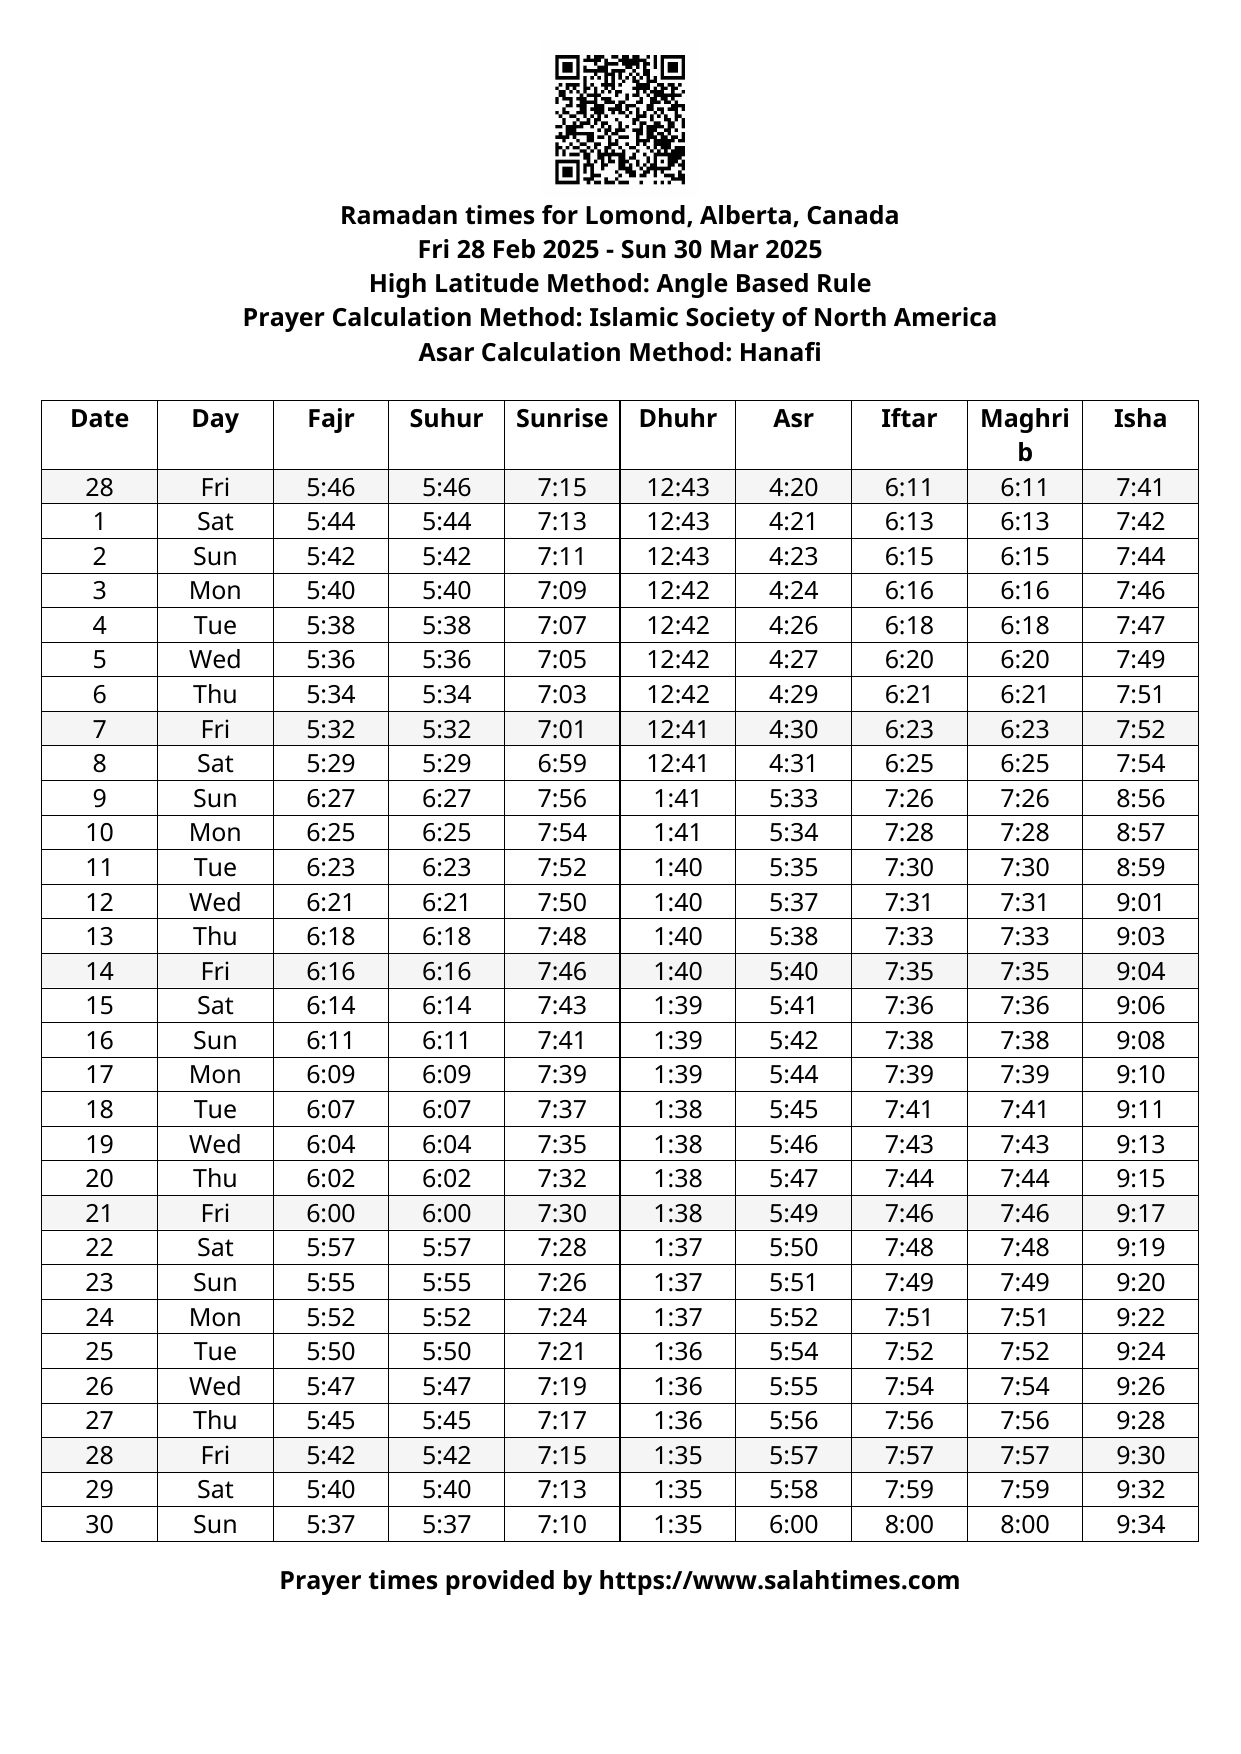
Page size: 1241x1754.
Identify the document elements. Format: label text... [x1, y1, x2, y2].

table_cell 6:16 [968, 574, 1082, 607]
table_cell 24 [42, 1300, 157, 1333]
table_cell 5:50 [389, 1334, 504, 1368]
table_cell 12:43 [621, 504, 735, 538]
table_cell 9 [42, 781, 157, 814]
table_cell 7:13 [505, 1473, 619, 1506]
table_cell 5:54 [736, 1334, 851, 1368]
table_cell 7:43 [968, 1127, 1082, 1160]
table_cell 6:23 [274, 850, 388, 884]
table_cell 5:37 [736, 885, 851, 918]
table_cell 8 [42, 746, 157, 780]
table_cell 5:47 [274, 1369, 388, 1402]
table_cell 5:32 [389, 712, 504, 745]
table_cell 19 [42, 1127, 157, 1160]
table_cell 9:28 [1083, 1404, 1198, 1437]
table_cell 8:57 [1083, 816, 1198, 849]
table_cell 6:25 [852, 746, 967, 780]
table_cell 7:01 [505, 712, 619, 745]
table_cell 23 [42, 1265, 157, 1299]
table_cell 4:26 [736, 608, 851, 642]
table_cell 8:00 [852, 1507, 967, 1541]
table_cell 16 [42, 1023, 157, 1057]
table_cell 6:21 [389, 885, 504, 918]
table_cell 12:42 [621, 574, 735, 607]
table_cell 1:40 [621, 850, 735, 884]
table_cell 7:31 [968, 885, 1082, 918]
table_cell 9:22 [1083, 1300, 1198, 1333]
table_cell 6:59 [505, 746, 619, 780]
table_cell 5:42 [389, 1438, 504, 1472]
table_cell 7:35 [968, 954, 1082, 987]
table_cell 7:51 [968, 1300, 1082, 1333]
table_cell 7:50 [505, 885, 619, 918]
table_cell 9:11 [1083, 1092, 1198, 1126]
table_cell 7:32 [505, 1161, 619, 1195]
table_cell 6:21 [852, 677, 967, 711]
table_cell 7:52 [1083, 712, 1198, 745]
table_cell 7:51 [1083, 677, 1198, 711]
table_cell 7:59 [852, 1473, 967, 1506]
table_cell 5:57 [274, 1231, 388, 1264]
table_cell 6:20 [968, 643, 1082, 676]
table_cell 1:41 [621, 781, 735, 814]
table_header Suhur [389, 401, 504, 469]
table_cell 5:56 [736, 1404, 851, 1437]
table_cell 7:46 [1083, 574, 1198, 607]
table_cell 7:49 [1083, 643, 1198, 676]
table_cell 5:40 [736, 954, 851, 987]
text Asar Calculation Method: Hanafi [42, 334, 1198, 368]
table_cell 4:23 [736, 539, 851, 572]
table_cell 5:44 [274, 504, 388, 538]
table_cell 6:18 [852, 608, 967, 642]
table_cell 1:36 [621, 1369, 735, 1402]
table_cell Sun [158, 539, 273, 572]
table_cell 9:24 [1083, 1334, 1198, 1368]
table_cell 6:11 [968, 470, 1082, 503]
table_cell 7:15 [505, 470, 619, 503]
table_cell 5:50 [274, 1334, 388, 1368]
table_cell Wed [158, 885, 273, 918]
table_cell 5:40 [274, 574, 388, 607]
table_cell 1:38 [621, 1161, 735, 1195]
table_cell Fri [158, 954, 273, 987]
table_cell 5:38 [736, 919, 851, 953]
table_cell 5:45 [736, 1092, 851, 1126]
table_cell 1:40 [621, 954, 735, 987]
table_cell 7:44 [1083, 539, 1198, 572]
table_cell 5:36 [274, 643, 388, 676]
table_cell 14 [42, 954, 157, 987]
table_cell Sun [158, 1023, 273, 1057]
table_cell 6:27 [274, 781, 388, 814]
table_cell 12:43 [621, 470, 735, 503]
table_cell Sat [158, 746, 273, 780]
table_cell 7:54 [1083, 746, 1198, 780]
table_cell 22 [42, 1231, 157, 1264]
table_cell 9:06 [1083, 989, 1198, 1022]
table_cell 15 [42, 989, 157, 1022]
table_cell 7:57 [852, 1438, 967, 1472]
table_cell 6:14 [389, 989, 504, 1022]
table_cell 7:35 [505, 1127, 619, 1160]
table_cell 6:25 [389, 816, 504, 849]
text Ramadan times for Lomond, Alberta, Canada [42, 198, 1198, 232]
table_cell 6:07 [274, 1092, 388, 1126]
table_cell Mon [158, 574, 273, 607]
table_cell 5:49 [736, 1196, 851, 1229]
table_cell Sat [158, 1231, 273, 1264]
table_cell 7:52 [968, 1334, 1082, 1368]
table_cell 9:17 [1083, 1196, 1198, 1229]
table_cell Mon [158, 1058, 273, 1091]
table_cell 5:34 [389, 677, 504, 711]
table_cell 5:57 [736, 1438, 851, 1472]
text Prayer times provided by https://www.salahtimes.com [42, 1563, 1198, 1597]
table_cell 5:34 [274, 677, 388, 711]
table_cell 8:00 [968, 1507, 1082, 1541]
table_cell 5:52 [274, 1300, 388, 1333]
table_cell 1:35 [621, 1473, 735, 1506]
table_cell 5:45 [389, 1404, 504, 1437]
table_cell 6:13 [852, 504, 967, 538]
table_header Sunrise [505, 401, 619, 469]
table_header Maghrib [968, 401, 1082, 469]
table_cell 7:48 [505, 919, 619, 953]
table_cell Thu [158, 1161, 273, 1195]
table_cell 5:40 [389, 574, 504, 607]
table_cell 7:37 [505, 1092, 619, 1126]
table_cell 7:44 [852, 1161, 967, 1195]
table_cell 7:46 [505, 954, 619, 987]
table_cell 7:47 [1083, 608, 1198, 642]
table_cell 9:19 [1083, 1231, 1198, 1264]
table_cell 5:33 [736, 781, 851, 814]
table_cell 5:55 [274, 1265, 388, 1299]
table_cell 1:39 [621, 1058, 735, 1091]
table_cell 7:46 [852, 1196, 967, 1229]
table_cell 6:02 [274, 1161, 388, 1195]
table_cell 5:44 [736, 1058, 851, 1091]
table_cell 6:04 [389, 1127, 504, 1160]
table_cell 4:20 [736, 470, 851, 503]
table_cell 28 [42, 1438, 157, 1472]
table_cell 5:42 [389, 539, 504, 572]
table_cell 7:43 [852, 1127, 967, 1160]
table_cell 11 [42, 850, 157, 884]
table_cell 4:29 [736, 677, 851, 711]
table_cell 6:18 [389, 919, 504, 953]
table_cell Tue [158, 850, 273, 884]
table_cell 9:20 [1083, 1265, 1198, 1299]
table_cell 7:13 [505, 504, 619, 538]
table_cell 5:29 [274, 746, 388, 780]
text Prayer Calculation Method: Islamic Society of North America [42, 300, 1198, 334]
table_cell 6:04 [274, 1127, 388, 1160]
table_cell Mon [158, 1300, 273, 1333]
table_cell 1:40 [621, 919, 735, 953]
table_cell 9:03 [1083, 919, 1198, 953]
table_cell 5:55 [736, 1369, 851, 1402]
table_cell 1:36 [621, 1404, 735, 1437]
table_cell 5:52 [736, 1300, 851, 1333]
table_cell 7:36 [852, 989, 967, 1022]
table_cell 6:11 [852, 470, 967, 503]
table_cell 1:38 [621, 1092, 735, 1126]
table_cell 1:35 [621, 1438, 735, 1472]
table_cell 1:37 [621, 1231, 735, 1264]
table_cell 6:16 [852, 574, 967, 607]
table_cell 9:08 [1083, 1023, 1198, 1057]
table_cell 5:50 [736, 1231, 851, 1264]
table_cell 6:02 [389, 1161, 504, 1195]
table_cell 6:14 [274, 989, 388, 1022]
table_cell 6:00 [274, 1196, 388, 1229]
table_cell 1:41 [621, 816, 735, 849]
table_cell 12:43 [621, 539, 735, 572]
table_cell 7:41 [505, 1023, 619, 1057]
table_cell 12 [42, 885, 157, 918]
table_cell 7:38 [968, 1023, 1082, 1057]
table_cell 6:11 [389, 1023, 504, 1057]
table_cell 9:30 [1083, 1438, 1198, 1472]
table_cell 7:33 [968, 919, 1082, 953]
table_cell 7:30 [505, 1196, 619, 1229]
table_cell 7:43 [505, 989, 619, 1022]
table_cell 25 [42, 1334, 157, 1368]
table_cell 28 [42, 470, 157, 503]
table_cell 5:40 [274, 1473, 388, 1506]
table_header Asr [736, 401, 851, 469]
table_cell 7:48 [852, 1231, 967, 1264]
table_cell 6:21 [968, 677, 1082, 711]
table_cell 7:39 [852, 1058, 967, 1091]
table_cell 7:30 [852, 850, 967, 884]
table_cell 9:34 [1083, 1507, 1198, 1541]
table_cell 6:16 [274, 954, 388, 987]
table_cell 7:05 [505, 643, 619, 676]
table_cell 9:13 [1083, 1127, 1198, 1160]
table_cell 4:24 [736, 574, 851, 607]
table_cell 5:46 [736, 1127, 851, 1160]
table_cell 7:11 [505, 539, 619, 572]
table_cell 7:42 [1083, 504, 1198, 538]
text Fri 28 Feb 2025 - Sun 30 Mar 2025 [42, 232, 1198, 266]
table_cell 7:21 [505, 1334, 619, 1368]
table_cell 7:03 [505, 677, 619, 711]
table_cell 5:55 [389, 1265, 504, 1299]
table_cell 30 [42, 1507, 157, 1541]
table_cell Tue [158, 1092, 273, 1126]
table_cell Thu [158, 677, 273, 711]
table_cell 7:41 [1083, 470, 1198, 503]
table_cell 1:37 [621, 1265, 735, 1299]
table_cell 5:38 [274, 608, 388, 642]
table_cell 5:40 [389, 1473, 504, 1506]
table_cell Fri [158, 712, 273, 745]
table_cell 9:10 [1083, 1058, 1198, 1091]
table_cell 5:46 [274, 470, 388, 503]
table_cell Fri [158, 1196, 273, 1229]
table_header Day [158, 401, 273, 469]
table_cell 7:41 [968, 1092, 1082, 1126]
table_cell 5:46 [389, 470, 504, 503]
table_cell Wed [158, 1127, 273, 1160]
table_cell 7:15 [505, 1438, 619, 1472]
table_cell 6:09 [274, 1058, 388, 1091]
table_cell 7:07 [505, 608, 619, 642]
table_cell 5:47 [736, 1161, 851, 1195]
table_cell 5:35 [736, 850, 851, 884]
table_cell 7:26 [852, 781, 967, 814]
table_cell 7:28 [505, 1231, 619, 1264]
table_cell 8:59 [1083, 850, 1198, 884]
table_cell 7:54 [968, 1369, 1082, 1402]
table_cell 6:09 [389, 1058, 504, 1091]
table_cell 17 [42, 1058, 157, 1091]
table_cell 7:59 [968, 1473, 1082, 1506]
table_cell 5:42 [274, 1438, 388, 1472]
table_cell 9:04 [1083, 954, 1198, 987]
table_cell 1:38 [621, 1196, 735, 1229]
table_cell 7:49 [968, 1265, 1082, 1299]
table_cell 27 [42, 1404, 157, 1437]
table_cell 6:25 [274, 816, 388, 849]
table_cell 9:15 [1083, 1161, 1198, 1195]
table_cell 10 [42, 816, 157, 849]
table_cell 7:31 [852, 885, 967, 918]
table_header Fajr [274, 401, 388, 469]
table_cell 6:20 [852, 643, 967, 676]
table_cell 7 [42, 712, 157, 745]
table_cell 2 [42, 539, 157, 572]
table_cell 7:26 [968, 781, 1082, 814]
table_cell 6:15 [968, 539, 1082, 572]
table_cell 4 [42, 608, 157, 642]
table_cell 7:52 [852, 1334, 967, 1368]
table_cell 7:35 [852, 954, 967, 987]
table_cell 7:09 [505, 574, 619, 607]
table_cell 9:01 [1083, 885, 1198, 918]
table_cell 12:42 [621, 643, 735, 676]
table_cell 7:52 [505, 850, 619, 884]
table_cell 7:19 [505, 1369, 619, 1402]
table_cell 6:11 [274, 1023, 388, 1057]
table_cell 6:00 [389, 1196, 504, 1229]
table_header Isha [1083, 401, 1198, 469]
table_cell 5:58 [736, 1473, 851, 1506]
table_cell 4:27 [736, 643, 851, 676]
table_cell 7:38 [852, 1023, 967, 1057]
table_cell Wed [158, 643, 273, 676]
table_cell 5 [42, 643, 157, 676]
table_cell 6 [42, 677, 157, 711]
table_cell 4:21 [736, 504, 851, 538]
table_cell 6:00 [736, 1507, 851, 1541]
table_cell 6:07 [389, 1092, 504, 1126]
table_cell 4:30 [736, 712, 851, 745]
table_header Iftar [852, 401, 967, 469]
table_cell 5:45 [274, 1404, 388, 1437]
table_cell Tue [158, 1334, 273, 1368]
table_cell 1:37 [621, 1300, 735, 1333]
table_cell 12:41 [621, 746, 735, 780]
table_cell 5:38 [389, 608, 504, 642]
table_cell 7:56 [505, 781, 619, 814]
picture [542, 41, 699, 198]
table_cell 9:26 [1083, 1369, 1198, 1402]
table_cell 7:24 [505, 1300, 619, 1333]
table_cell Sun [158, 781, 273, 814]
table_cell 7:33 [852, 919, 967, 953]
table_cell 5:32 [274, 712, 388, 745]
table_cell 7:30 [968, 850, 1082, 884]
table_cell 7:56 [852, 1404, 967, 1437]
table_cell 1:39 [621, 989, 735, 1022]
table_cell 5:37 [389, 1507, 504, 1541]
table_cell Sun [158, 1265, 273, 1299]
table_cell 5:57 [389, 1231, 504, 1264]
table_cell 7:54 [505, 816, 619, 849]
table_cell 6:16 [389, 954, 504, 987]
table_cell Sun [158, 1507, 273, 1541]
table_cell 7:36 [968, 989, 1082, 1022]
table_cell 7:28 [968, 816, 1082, 849]
table_cell 29 [42, 1473, 157, 1506]
table_cell 5:47 [389, 1369, 504, 1402]
table_cell 7:54 [852, 1369, 967, 1402]
table_cell 1:35 [621, 1507, 735, 1541]
table_cell Mon [158, 816, 273, 849]
table_cell 5:44 [389, 504, 504, 538]
table_cell Fri [158, 470, 273, 503]
table_cell Sat [158, 989, 273, 1022]
table_cell 12:42 [621, 677, 735, 711]
table_cell 5:29 [389, 746, 504, 780]
table_cell 18 [42, 1092, 157, 1126]
table_cell 26 [42, 1369, 157, 1402]
table_cell 6:13 [968, 504, 1082, 538]
table_cell 6:25 [968, 746, 1082, 780]
table_cell Tue [158, 608, 273, 642]
table_cell 5:42 [274, 539, 388, 572]
table_cell 7:17 [505, 1404, 619, 1437]
table_cell 7:41 [852, 1092, 967, 1126]
table_cell 13 [42, 919, 157, 953]
table_cell 6:18 [968, 608, 1082, 642]
table_cell Fri [158, 1438, 273, 1472]
table_header Date [42, 401, 157, 469]
table_cell 6:18 [274, 919, 388, 953]
table_cell 1:36 [621, 1334, 735, 1368]
table_cell 8:56 [1083, 781, 1198, 814]
table_cell 1:38 [621, 1127, 735, 1160]
table_cell 7:10 [505, 1507, 619, 1541]
table_cell 6:27 [389, 781, 504, 814]
table_cell 6:21 [274, 885, 388, 918]
table_cell Sat [158, 504, 273, 538]
table_cell 5:52 [389, 1300, 504, 1333]
table_cell 5:37 [274, 1507, 388, 1541]
table_cell 21 [42, 1196, 157, 1229]
table_cell 7:57 [968, 1438, 1082, 1472]
table_cell 7:46 [968, 1196, 1082, 1229]
table_cell 1:39 [621, 1023, 735, 1057]
table_cell 7:39 [968, 1058, 1082, 1091]
table_cell Wed [158, 1369, 273, 1402]
table_cell 7:51 [852, 1300, 967, 1333]
table_cell 12:42 [621, 608, 735, 642]
table_cell 5:36 [389, 643, 504, 676]
table_cell 5:42 [736, 1023, 851, 1057]
table_cell 1 [42, 504, 157, 538]
table_cell 9:32 [1083, 1473, 1198, 1506]
table_cell 7:49 [852, 1265, 967, 1299]
table_cell 5:34 [736, 816, 851, 849]
table_cell 4:31 [736, 746, 851, 780]
table_cell 7:44 [968, 1161, 1082, 1195]
table_cell 12:41 [621, 712, 735, 745]
table_cell 5:51 [736, 1265, 851, 1299]
table_cell 6:23 [968, 712, 1082, 745]
table_cell 7:48 [968, 1231, 1082, 1264]
text High Latitude Method: Angle Based Rule [42, 266, 1198, 300]
table_cell Thu [158, 1404, 273, 1437]
table_cell 7:26 [505, 1265, 619, 1299]
table_header Dhuhr [621, 401, 735, 469]
table_cell 3 [42, 574, 157, 607]
table_cell 6:15 [852, 539, 967, 572]
table_cell 20 [42, 1161, 157, 1195]
table_cell 1:40 [621, 885, 735, 918]
table_cell 7:28 [852, 816, 967, 849]
table_cell 7:56 [968, 1404, 1082, 1437]
table_cell Sat [158, 1473, 273, 1506]
table_cell 5:41 [736, 989, 851, 1022]
table_cell Thu [158, 919, 273, 953]
table_cell 6:23 [852, 712, 967, 745]
table_cell 6:23 [389, 850, 504, 884]
table_cell 7:39 [505, 1058, 619, 1091]
